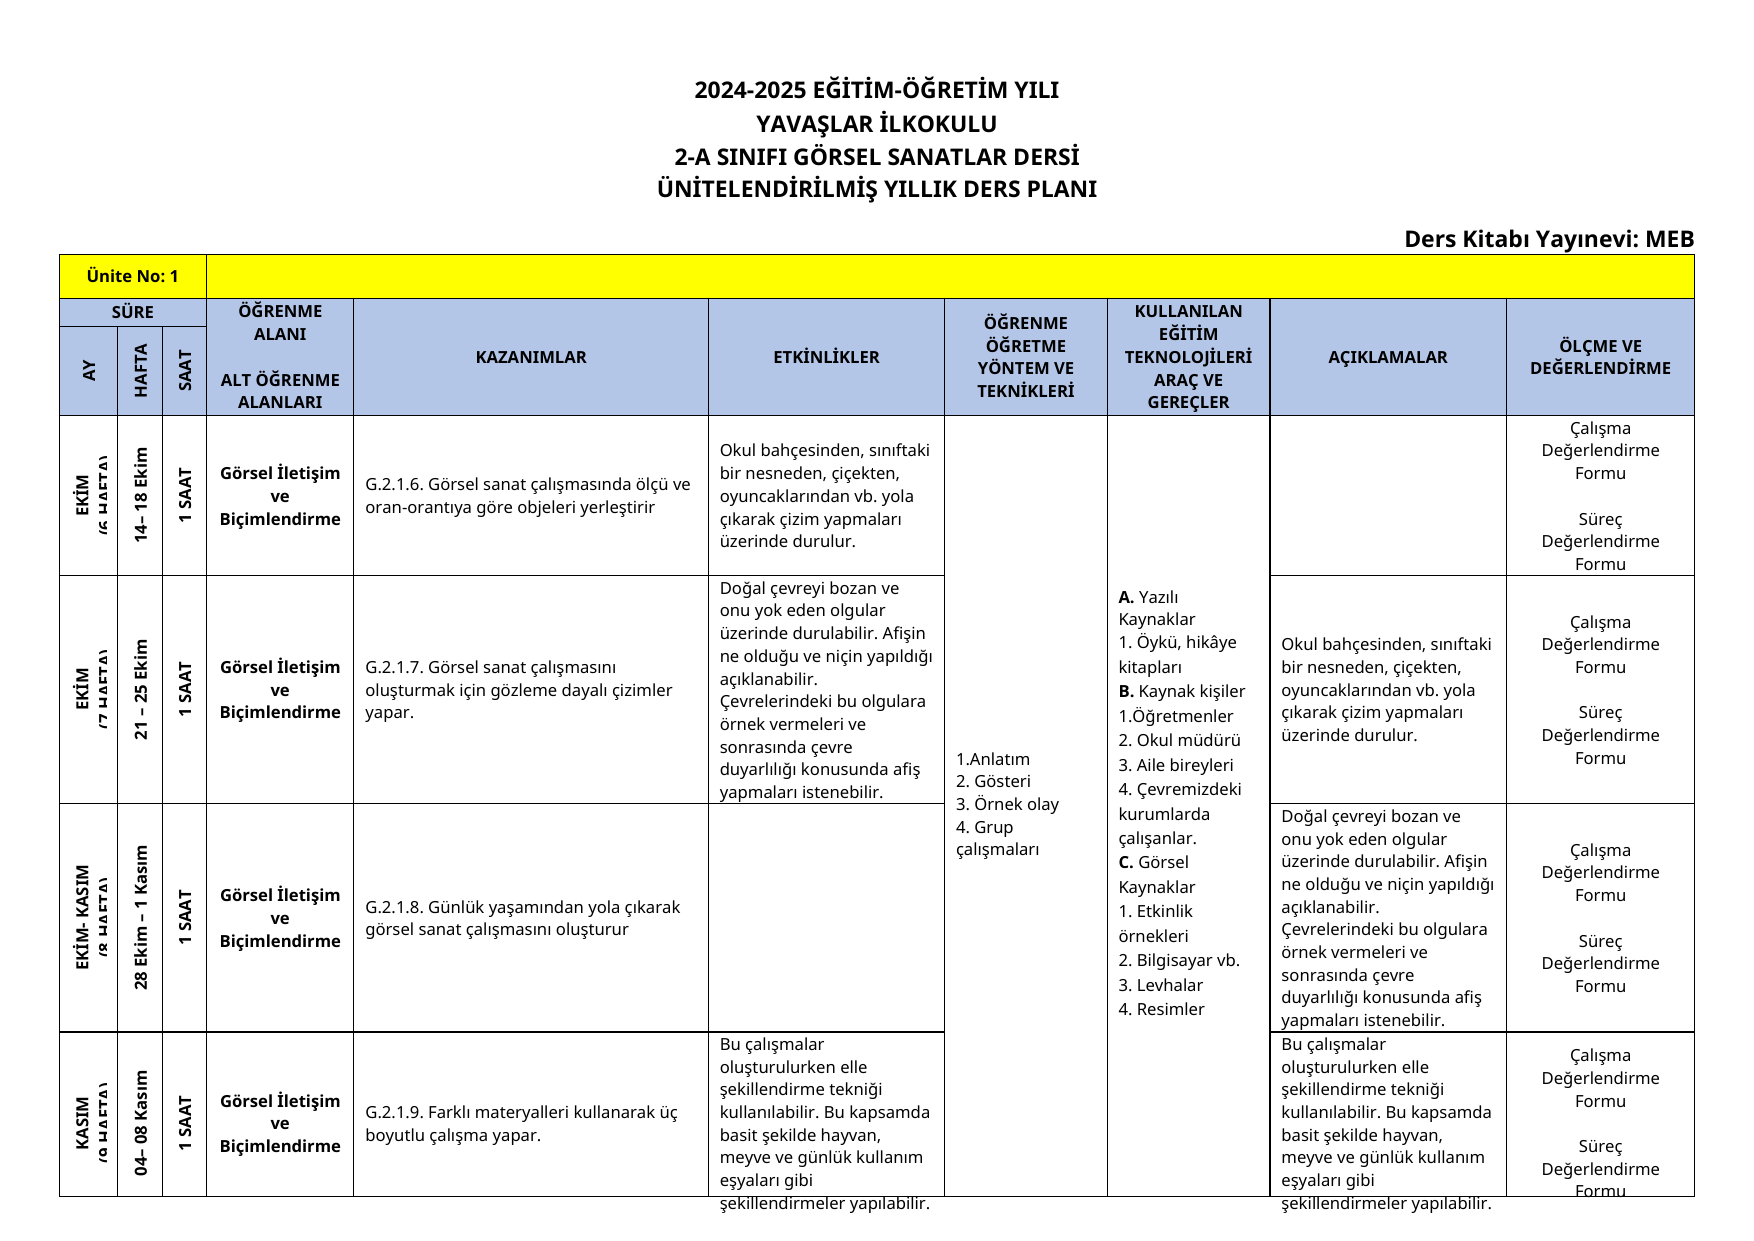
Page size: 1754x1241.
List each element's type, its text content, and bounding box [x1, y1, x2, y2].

table_cell 1 SAAT [163, 416, 206, 575]
table_cell EKİM- KASIM (8.HAFTA) [60, 804, 117, 1031]
table_cell ÖĞRENME ALANI ALT ÖĞRENME ALANLARI [207, 299, 353, 415]
table_cell SAAT [163, 327, 206, 415]
table_cell Görsel İletişim ve Biçimlendirme [207, 804, 353, 1031]
table_cell Görsel İletişim ve Biçimlendirme [207, 1033, 353, 1196]
table_cell Doğal çevreyi bozan ve onu yok eden olgular üzerinde durulabilir. Afişin ne olduğu ve niçin yapıldığı açıklanabilir. Çevrelerindeki bu olgulara örnek vermeleri ve sonrasında çevre duyarlılığı konusunda afiş yapmaları istenebilir. [1271, 804, 1506, 1031]
table_cell KASIM (9.HAFTA) [60, 1033, 117, 1196]
table_cell Çalışma Değerlendirme Formu Süreç Değerlendirme Formu [1507, 576, 1694, 803]
table_header Ünite No: 1 [60, 255, 206, 298]
table_cell EKİM (6.HAFTA) [60, 416, 117, 575]
table_cell KULLANILAN EĞİTİM TEKNOLOJİLERİ ARAÇ VE GEREÇLER [1108, 299, 1269, 415]
table_cell 1 SAAT [163, 576, 206, 803]
table_cell ÖLÇME VE DEĞERLENDİRME [1507, 299, 1694, 415]
table_cell HAFTA [118, 327, 162, 415]
table_cell ÖĞRENME ÖĞRETME YÖNTEM VE TEKNİKLERİ [945, 299, 1107, 415]
table_cell 1 SAAT [163, 804, 206, 1031]
table_cell [709, 804, 944, 1031]
table_cell 21 – 25 Ekim [118, 576, 162, 803]
table_cell G.2.1.7. Görsel sanat çalışmasını oluşturmak için gözleme dayalı çizimler yapar. [354, 576, 708, 803]
table_cell Bu çalışmalar oluşturulurken elle şekillendirme tekniği kullanılabilir. Bu kapsamda basit şekilde hayvan, meyve ve günlük kullanım eşyaları gibi şekillendirmeler yapılabilir. [1271, 1033, 1506, 1196]
table_cell SÜRE [60, 299, 206, 326]
table_cell Okul bahçesinden, sınıftaki bir nesneden, çiçekten, oyuncaklarından vb. yola çıkarak çizim yapmaları üzerinde durulur. [709, 416, 944, 575]
table_cell Çalışma Değerlendirme Formu Süreç Değerlendirme Formu [1507, 804, 1694, 1031]
table_cell A. Yazılı Kaynaklar 1. Öykü, hikâye kitapları B. Kaynak kişiler 1.Öğretmenler 2. Okul müdürü 3. Aile bireyleri 4. Çevremizdeki kurumlarda çalışanlar. C. Görsel Kaynaklar 1. Etkinlik örnekleri 2. Bilgisayar vb. 3. Levhalar 4. Resimler [1108, 416, 1269, 1196]
table_cell G.2.1.8. Günlük yaşamından yola çıkarak görsel sanat çalışmasını oluşturur [354, 804, 708, 1031]
table_cell Çalışma Değerlendirme Formu Süreç Değerlendirme Formu [1507, 416, 1694, 575]
table_header [207, 255, 1694, 298]
table_cell 1 SAAT [163, 1033, 206, 1196]
table_cell Görsel İletişim ve Biçimlendirme [207, 416, 353, 575]
table_cell 04– 08 Kasım [118, 1033, 162, 1196]
table_cell Çalışma Değerlendirme Formu Süreç Değerlendirme Formu [1507, 1033, 1694, 1196]
table_cell Bu çalışmalar oluşturulurken elle şekillendirme tekniği kullanılabilir. Bu kapsamda basit şekilde hayvan, meyve ve günlük kullanım eşyaları gibi şekillendirmeler yapılabilir. [709, 1033, 944, 1196]
table_cell Okul bahçesinden, sınıftaki bir nesneden, çiçekten, oyuncaklarından vb. yola çıkarak çizim yapmaları üzerinde durulur. [1271, 576, 1506, 803]
table_cell G.2.1.6. Görsel sanat çalışmasında ölçü ve oran-orantıya göre objeleri yerleştirir [354, 416, 708, 575]
table_cell AÇIKLAMALAR [1271, 299, 1506, 415]
table_cell 28 Ekim – 1 Kasım [118, 804, 162, 1031]
table_cell KAZANIMLAR [354, 299, 708, 415]
table_cell [1271, 416, 1506, 575]
table_cell Doğal çevreyi bozan ve onu yok eden olgular üzerinde durulabilir. Afişin ne olduğu ve niçin yapıldığı açıklanabilir. Çevrelerindeki bu olgulara örnek vermeleri ve sonrasında çevre duyarlılığı konusunda afiş yapmaları istenebilir. [709, 576, 944, 803]
table_cell Görsel İletişim ve Biçimlendirme [207, 576, 353, 803]
table_cell EKİM (7.HAFTA) [60, 576, 117, 803]
table_cell 14– 18 Ekim [118, 416, 162, 575]
table_cell 1.Anlatım 2. Gösteri 3. Örnek olay 4. Grup çalışmaları [945, 416, 1107, 1196]
table_cell G.2.1.9. Farklı materyalleri kullanarak üç boyutlu çalışma yapar. [354, 1033, 708, 1196]
table_cell AY [60, 327, 117, 415]
table_cell ETKİNLİKLER [709, 299, 944, 415]
